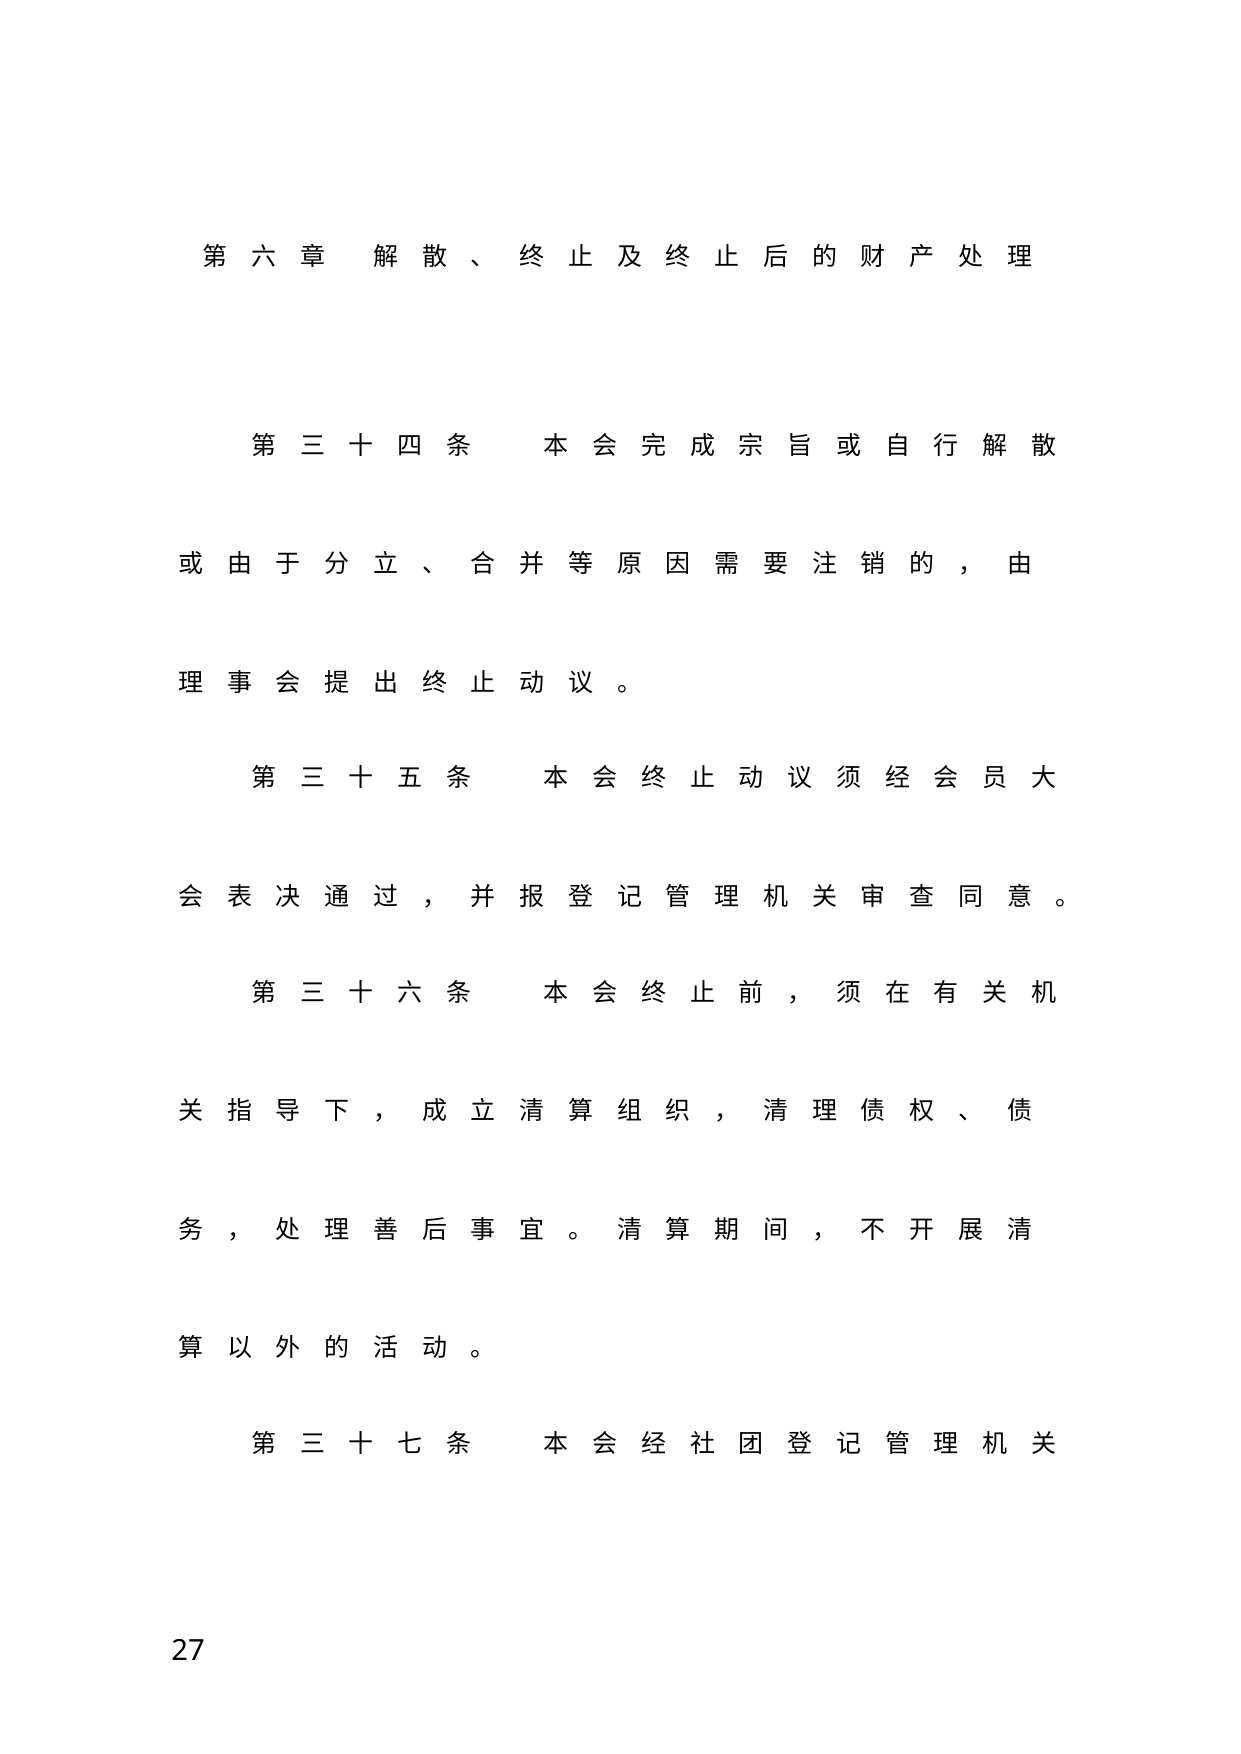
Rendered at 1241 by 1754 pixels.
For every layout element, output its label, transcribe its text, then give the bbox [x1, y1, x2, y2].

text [178, 1412, 1080, 1471]
text 第六章 解散、终止及终止后的财产处理 [178, 225, 1080, 284]
text 第三十五条 本会终止动议须经会员大会表决通过，并报登记管理机关审查同意。 [178, 746, 1080, 924]
text 第三十六条 本会终止前，须在有关机关指导下，成立清算组织，清理债权、债务，处理善后事宜。清算期间，不开展清算以外的活动。 [178, 961, 1080, 1375]
text 第三十四条 本会完成宗旨或自行解散或由于分立、合并等原因需要注销的，由理事会提出终止动议。 [178, 414, 1080, 710]
